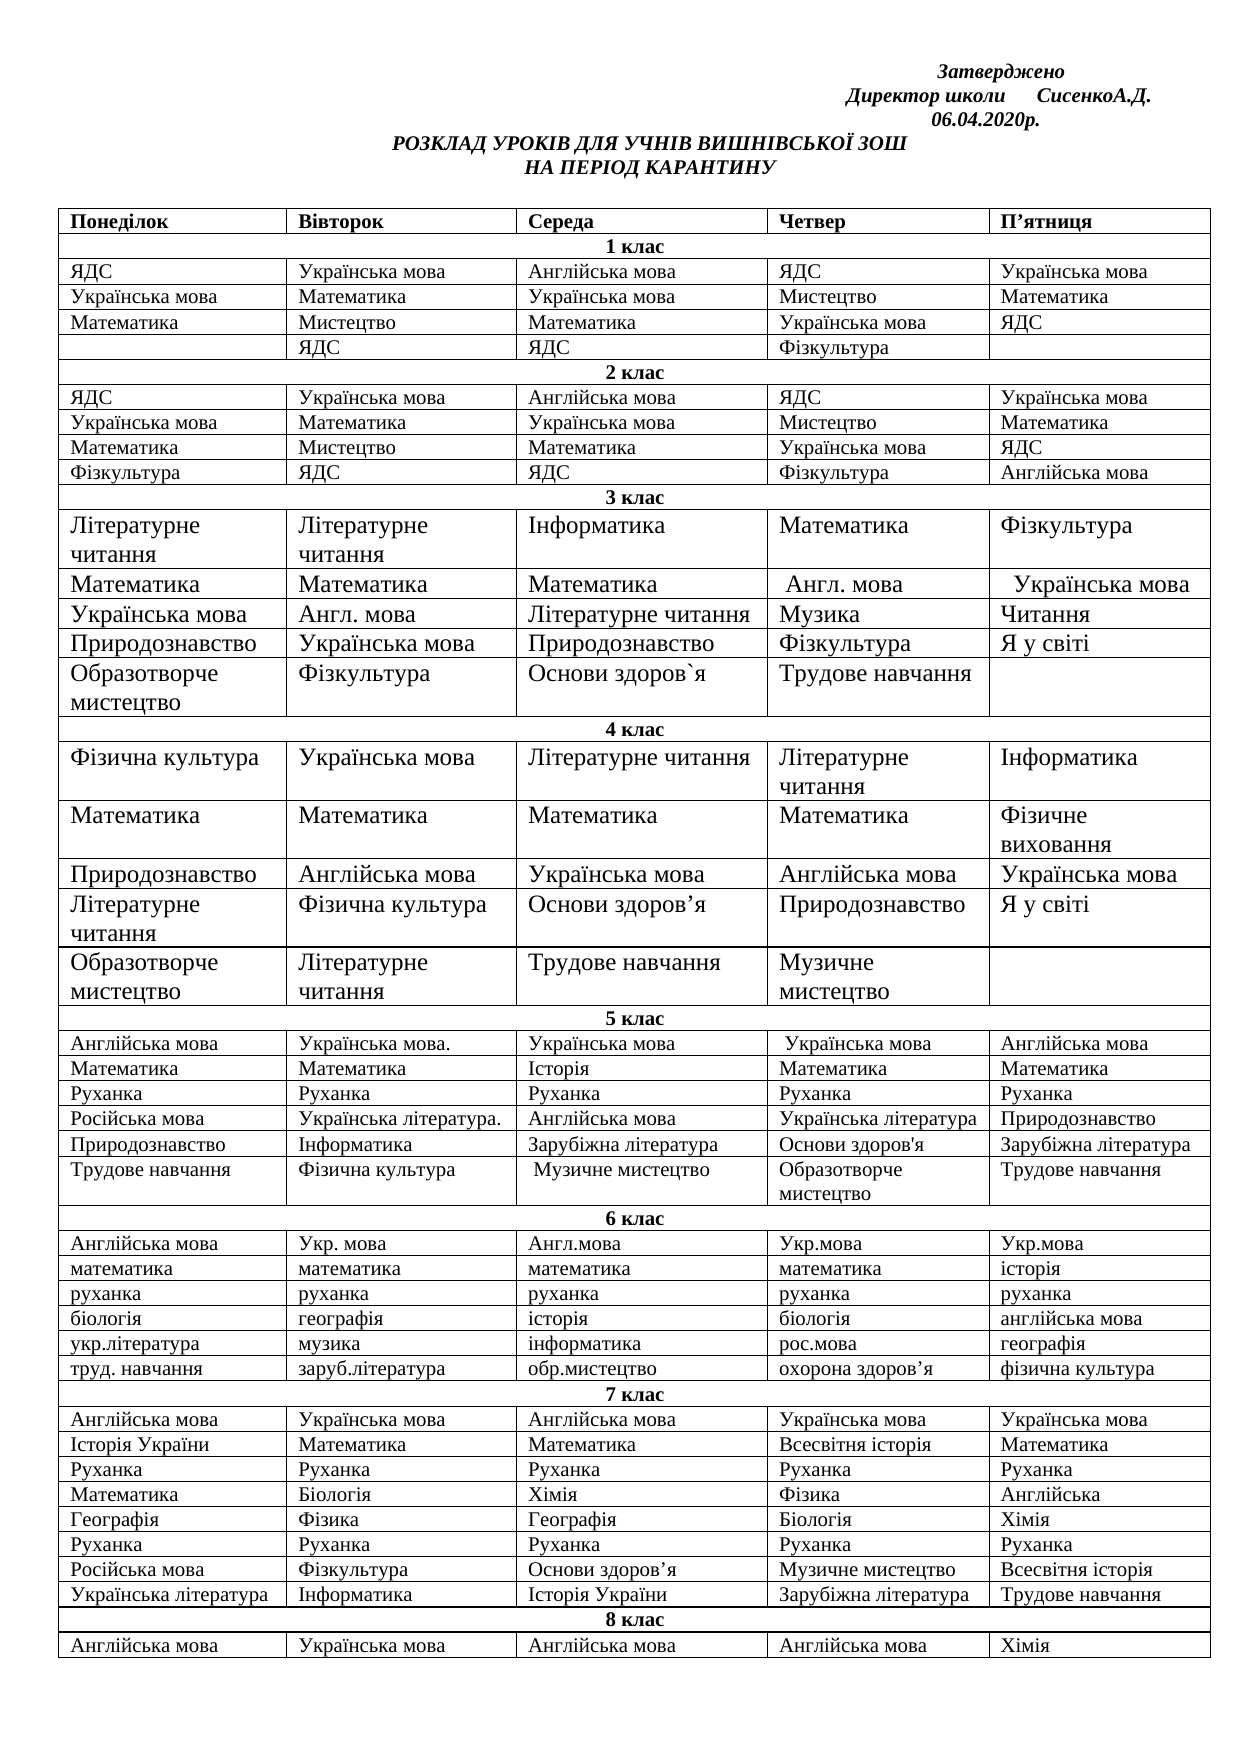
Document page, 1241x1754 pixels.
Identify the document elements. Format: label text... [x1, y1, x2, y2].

table_cell Англійська мова [517, 1106, 767, 1130]
table_cell Руханка [59, 1532, 286, 1556]
table_cell географія [990, 1331, 1210, 1355]
table_cell Математика [768, 801, 989, 858]
table_cell Літературне читання [287, 948, 516, 1005]
table_cell Англійська мова [990, 460, 1210, 484]
table_cell Трудове навчання [768, 658, 989, 716]
table_cell [59, 335, 286, 359]
table_cell Англ.мова [517, 1231, 767, 1255]
table_cell Математика [990, 1432, 1210, 1456]
table_cell Образотворче мистецтво [768, 1157, 989, 1205]
table_cell Природознавство [59, 1131, 286, 1156]
table_cell Математика [59, 569, 286, 598]
table_cell Математика [517, 569, 767, 598]
table_cell Зарубіжна література [990, 1131, 1210, 1156]
table_cell ЯДС [517, 460, 767, 484]
table_cell Українська мова [287, 385, 516, 409]
table_cell Математика [990, 410, 1210, 434]
table_cell Українська мова [59, 410, 286, 434]
table_cell Хімія [990, 1633, 1210, 1657]
table_cell Історія України [59, 1432, 286, 1456]
table_cell Англійська [990, 1482, 1210, 1506]
table_cell 8 клас [59, 1608, 1210, 1631]
table_cell Українська мова [517, 410, 767, 434]
table_cell Літературне читання [287, 510, 516, 568]
table_cell Укр.мова [990, 1231, 1210, 1255]
table_cell Українська мова [287, 1633, 516, 1657]
table_cell Англійська мова [59, 1633, 286, 1657]
table_cell Літературне читання [59, 510, 286, 568]
table_cell Руханка [768, 1457, 989, 1481]
table_cell Фізика [287, 1507, 516, 1531]
table_cell Українська мова [768, 1407, 989, 1431]
table_cell Руханка [517, 1532, 767, 1556]
table_cell історія [517, 1306, 767, 1330]
table_cell Біологія [768, 1507, 989, 1531]
table_cell фізична культура [990, 1356, 1210, 1380]
table_cell Українська література [768, 1106, 989, 1130]
table_cell Фізкультура [990, 510, 1210, 568]
table_cell Руханка [287, 1532, 516, 1556]
table_cell англійська мова [990, 1306, 1210, 1330]
table_cell Українська мова [990, 259, 1210, 283]
table_cell обр.мистецтво [517, 1356, 767, 1380]
table_cell ЯДС [59, 385, 286, 409]
table_cell Трудове навчання [59, 1157, 286, 1205]
table_cell Укр.мова [768, 1231, 989, 1255]
table_cell Географія [59, 1507, 286, 1531]
table_cell Математика [990, 1056, 1210, 1080]
table_cell Всесвітня історія [768, 1432, 989, 1456]
table_cell Природознавство [59, 859, 286, 888]
table_header Понеділок [59, 209, 286, 233]
table_cell 5 клас [59, 1006, 1210, 1030]
table_cell Фізична культура [287, 889, 516, 946]
text Затверджено [148, 59, 1152, 83]
table_cell Математика [287, 285, 516, 308]
table_cell біологія [59, 1306, 286, 1330]
table_cell Математика [768, 1056, 989, 1080]
table_cell Математика [287, 569, 516, 598]
table_cell Фізика [768, 1482, 989, 1506]
table_cell Українська мова [768, 310, 989, 334]
table_cell ЯДС [59, 259, 286, 283]
table_cell Українська мова [990, 385, 1210, 409]
table_cell Українська мова [768, 435, 989, 459]
table_cell Руханка [517, 1081, 767, 1105]
table_cell Математика [59, 310, 286, 334]
table_cell Англійська мова [990, 1031, 1210, 1055]
table_cell Російська мова [59, 1106, 286, 1130]
table_cell математика [59, 1256, 286, 1280]
table_cell ЯДС [287, 460, 516, 484]
table_cell Фізкультура [768, 335, 989, 359]
table_cell Фізкультура [287, 1557, 516, 1581]
table_cell Українська мова [287, 629, 516, 657]
table_cell Українська мова [517, 1031, 767, 1055]
table_cell Математика [990, 285, 1210, 308]
table_cell Математика [59, 801, 286, 858]
table_cell Російська мова [59, 1557, 286, 1581]
table_cell Англ. мова [768, 569, 989, 598]
table_cell Інформатика [287, 1131, 516, 1156]
table_cell математика [517, 1256, 767, 1280]
table_cell Мистецтво [768, 285, 989, 308]
table_cell руханка [990, 1281, 1210, 1305]
table_cell Математика [517, 801, 767, 858]
table_cell Математика [287, 1056, 516, 1080]
table_header Четвер [768, 209, 989, 233]
table_cell Трудове навчання [990, 1157, 1210, 1205]
table_cell Фізична культура [287, 1157, 516, 1205]
table_cell Природознавство [59, 629, 286, 657]
table_cell Руханка [517, 1457, 767, 1481]
table_cell рос.мова [768, 1331, 989, 1355]
table_cell Укр. мова [287, 1231, 516, 1255]
table_cell Англійська мова [59, 1031, 286, 1055]
table_cell Літературне читання [517, 742, 767, 799]
table_cell Інформатика [517, 510, 767, 568]
table_cell Англійська мова [287, 859, 516, 888]
table_cell Англійська мова [517, 259, 767, 283]
table_cell Образотворче мистецтво [59, 658, 286, 716]
table_cell 1 клас [59, 234, 1210, 258]
table_cell Математика [517, 310, 767, 334]
table_cell ЯДС [517, 335, 767, 359]
table_cell інформатика [517, 1331, 767, 1355]
table_cell руханка [287, 1281, 516, 1305]
table_header Середа [517, 209, 767, 233]
table_cell Українська мова [59, 285, 286, 308]
table_cell Трудове навчання [990, 1582, 1210, 1606]
table_cell Українська мова [517, 285, 767, 308]
table_cell ЯДС [768, 259, 989, 283]
table_cell Українська мова [990, 569, 1210, 598]
table_cell біологія [768, 1306, 989, 1330]
table_cell ЯДС [768, 385, 989, 409]
table_cell Читання [990, 599, 1210, 627]
table_cell Математика [287, 410, 516, 434]
table_cell Хімія [517, 1482, 767, 1506]
table_cell Фізична культура [59, 742, 286, 799]
table_cell Історія [517, 1056, 767, 1080]
table_cell Літературне читання [59, 889, 286, 946]
table_cell 2 клас [59, 360, 1210, 384]
table_cell Природознавство [768, 889, 989, 946]
table_cell Літературне читання [768, 742, 989, 799]
table_cell руханка [768, 1281, 989, 1305]
table_cell [990, 335, 1210, 359]
table_cell Всесвітня історія [990, 1557, 1210, 1581]
table_cell Українська мова [287, 259, 516, 283]
table_cell Фізкультура [768, 460, 989, 484]
table_cell історія [990, 1256, 1210, 1280]
table_cell 7 клас [59, 1381, 1210, 1406]
text НА ПЕРІОД КАРАНТИНУ [148, 155, 1152, 179]
table_cell Музичне мистецтво [768, 1557, 989, 1581]
table_cell географія [287, 1306, 516, 1330]
table_cell Руханка [990, 1457, 1210, 1481]
table_cell Англійська мова [517, 1633, 767, 1657]
text РОЗКЛАД УРОКІВ ДЛЯ УЧНІВ ВИШНІВСЬКОЇ ЗОШ [148, 131, 1152, 155]
table_cell Природознавство [517, 629, 767, 657]
table_cell Я у світі [990, 889, 1210, 946]
table_cell руханка [517, 1281, 767, 1305]
table_cell Українська мова [768, 1031, 989, 1055]
table_cell Руханка [768, 1081, 989, 1105]
table_cell Математика [59, 1056, 286, 1080]
table_cell Основи здоров'я [768, 1131, 989, 1156]
table_cell Українська література [59, 1582, 286, 1606]
table_cell Руханка [59, 1457, 286, 1481]
table_cell Основи здоров`я [517, 658, 767, 716]
table_cell заруб.література [287, 1356, 516, 1380]
table_cell Я у світі [990, 629, 1210, 657]
table_cell Математика [517, 435, 767, 459]
table_cell ЯДС [990, 310, 1210, 334]
table_cell математика [768, 1256, 989, 1280]
table_header П’ятниця [990, 209, 1210, 233]
table_cell укр.література [59, 1331, 286, 1355]
table_cell Англійська мова [517, 385, 767, 409]
table_cell Математика [517, 1432, 767, 1456]
table_cell Музичне мистецтво [517, 1157, 767, 1205]
text Директор школи СисенкоА.Д. [148, 83, 1152, 107]
table_cell Українська мова [517, 859, 767, 888]
table_cell Англ. мова [287, 599, 516, 627]
table_cell Історія України [517, 1582, 767, 1606]
table_cell Зарубіжна література [768, 1582, 989, 1606]
table_cell Основи здоров’я [517, 1557, 767, 1581]
table_cell Хімія [990, 1507, 1210, 1531]
table_cell Образотворче мистецтво [59, 948, 286, 1005]
table_cell Математика [287, 1432, 516, 1456]
table_cell труд. навчання [59, 1356, 286, 1380]
table_cell руханка [59, 1281, 286, 1305]
table_cell Музичне мистецтво [768, 948, 989, 1005]
table_cell Мистецтво [768, 410, 989, 434]
table_cell ЯДС [287, 335, 516, 359]
table_cell Англійська мова [59, 1407, 286, 1431]
table_cell 3 клас [59, 485, 1210, 509]
table_cell Українська мова. [287, 1031, 516, 1055]
table_cell Основи здоров’я [517, 889, 767, 946]
table_cell [990, 948, 1210, 1005]
table_cell ЯДС [990, 435, 1210, 459]
table_cell Руханка [59, 1081, 286, 1105]
table_cell Мистецтво [287, 435, 516, 459]
table_cell Англійська мова [59, 1231, 286, 1255]
table_cell Математика [59, 1482, 286, 1506]
table_cell Українська література. [287, 1106, 516, 1130]
table_header Вівторок [287, 209, 516, 233]
table_cell Англійська мова [517, 1407, 767, 1431]
table_cell Фізкультура [287, 658, 516, 716]
table_cell Зарубіжна література [517, 1131, 767, 1156]
table_cell Руханка [287, 1457, 516, 1481]
table_cell Мистецтво [287, 310, 516, 334]
table_cell Інформатика [990, 742, 1210, 799]
table_cell Англійська мова [768, 1633, 989, 1657]
table_cell Українська мова [287, 742, 516, 799]
table_cell Інформатика [287, 1582, 516, 1606]
table_cell Географія [517, 1507, 767, 1531]
text 06.04.2020р. [148, 107, 1152, 131]
table_cell Фізкультура [59, 460, 286, 484]
table_cell Українська мова [287, 1407, 516, 1431]
table_cell музика [287, 1331, 516, 1355]
table_cell Біологія [287, 1482, 516, 1506]
table_cell Літературне читання [517, 599, 767, 627]
table_cell Українська мова [59, 599, 286, 627]
table_cell охорона здоров’я [768, 1356, 989, 1380]
table_cell Математика [287, 801, 516, 858]
table_cell Англійська мова [768, 859, 989, 888]
table_cell 4 клас [59, 717, 1210, 741]
table_cell Руханка [287, 1081, 516, 1105]
table_cell Музика [768, 599, 989, 627]
table_cell Математика [768, 510, 989, 568]
table_cell Фізкультура [768, 629, 989, 657]
table_cell 6 клас [59, 1206, 1210, 1230]
table_cell Руханка [768, 1532, 989, 1556]
table_cell Фізичне виховання [990, 801, 1210, 858]
table_cell Українська мова [990, 859, 1210, 888]
table_cell Руханка [990, 1081, 1210, 1105]
table_cell Природознавство [990, 1106, 1210, 1130]
table_cell Математика [59, 435, 286, 459]
table_cell математика [287, 1256, 516, 1280]
table_cell Трудове навчання [517, 948, 767, 1005]
table_cell Українська мова [990, 1407, 1210, 1431]
table_cell [990, 658, 1210, 716]
table_cell Руханка [990, 1532, 1210, 1556]
